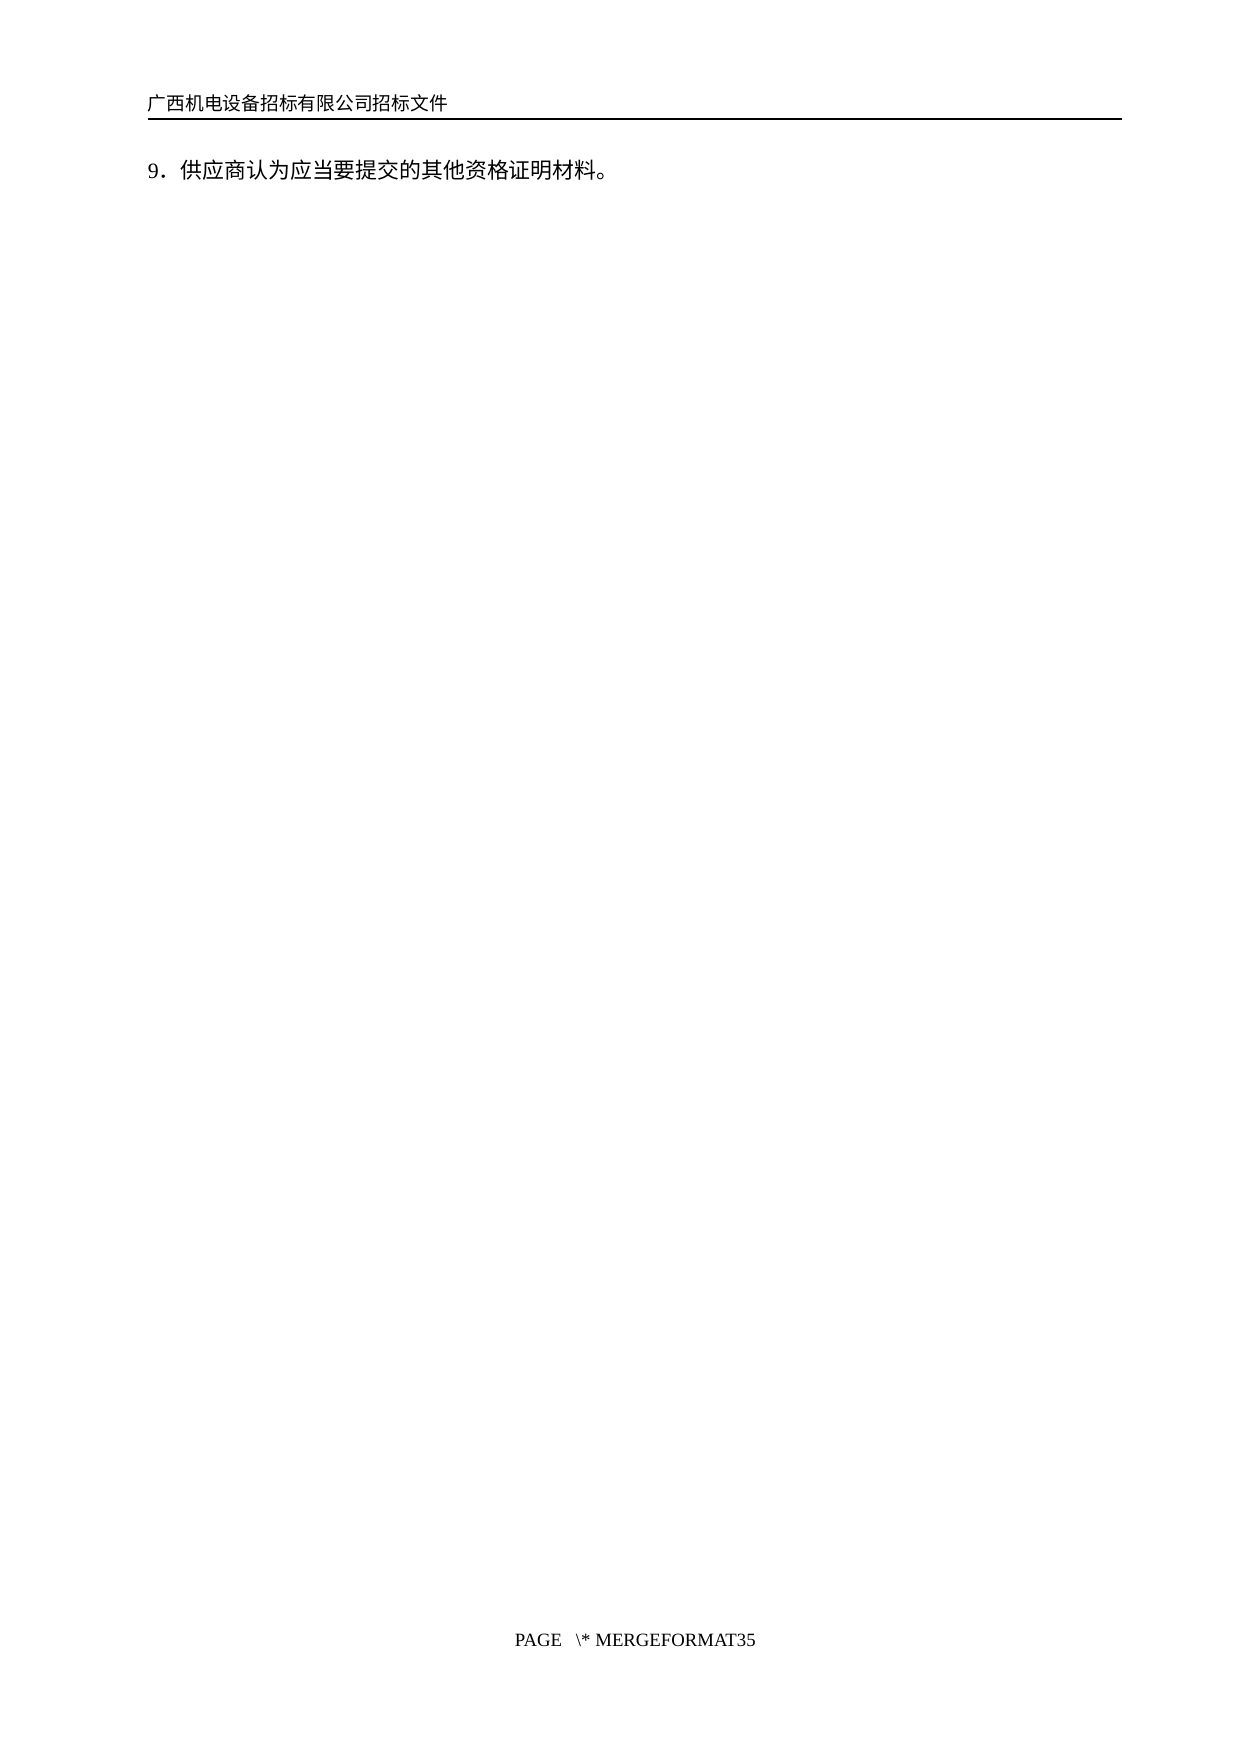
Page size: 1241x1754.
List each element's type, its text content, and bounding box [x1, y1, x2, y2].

text 9．供应商认为应当要提交的其他资格证明材料。 [148, 153, 1122, 184]
